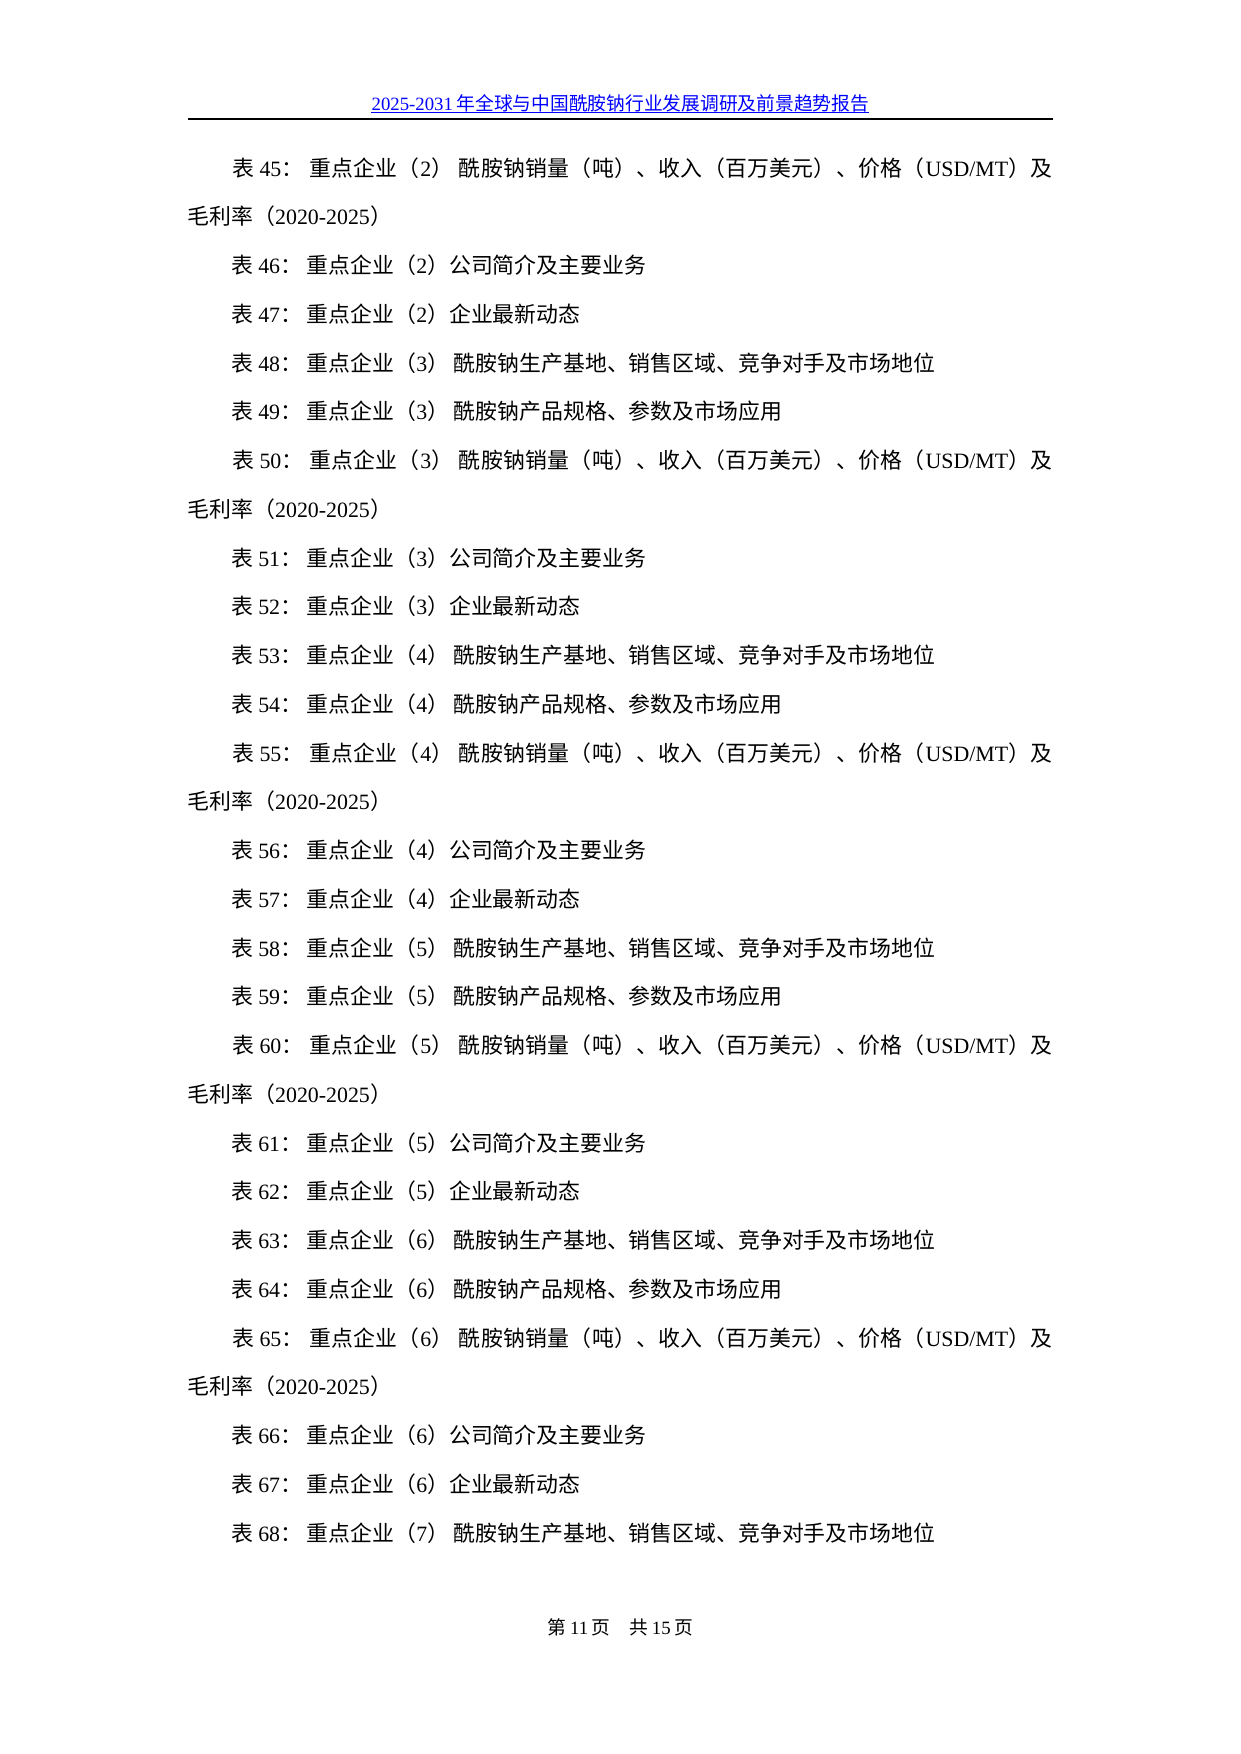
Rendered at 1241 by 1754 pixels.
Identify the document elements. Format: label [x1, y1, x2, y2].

text [187, 150, 1053, 1548]
